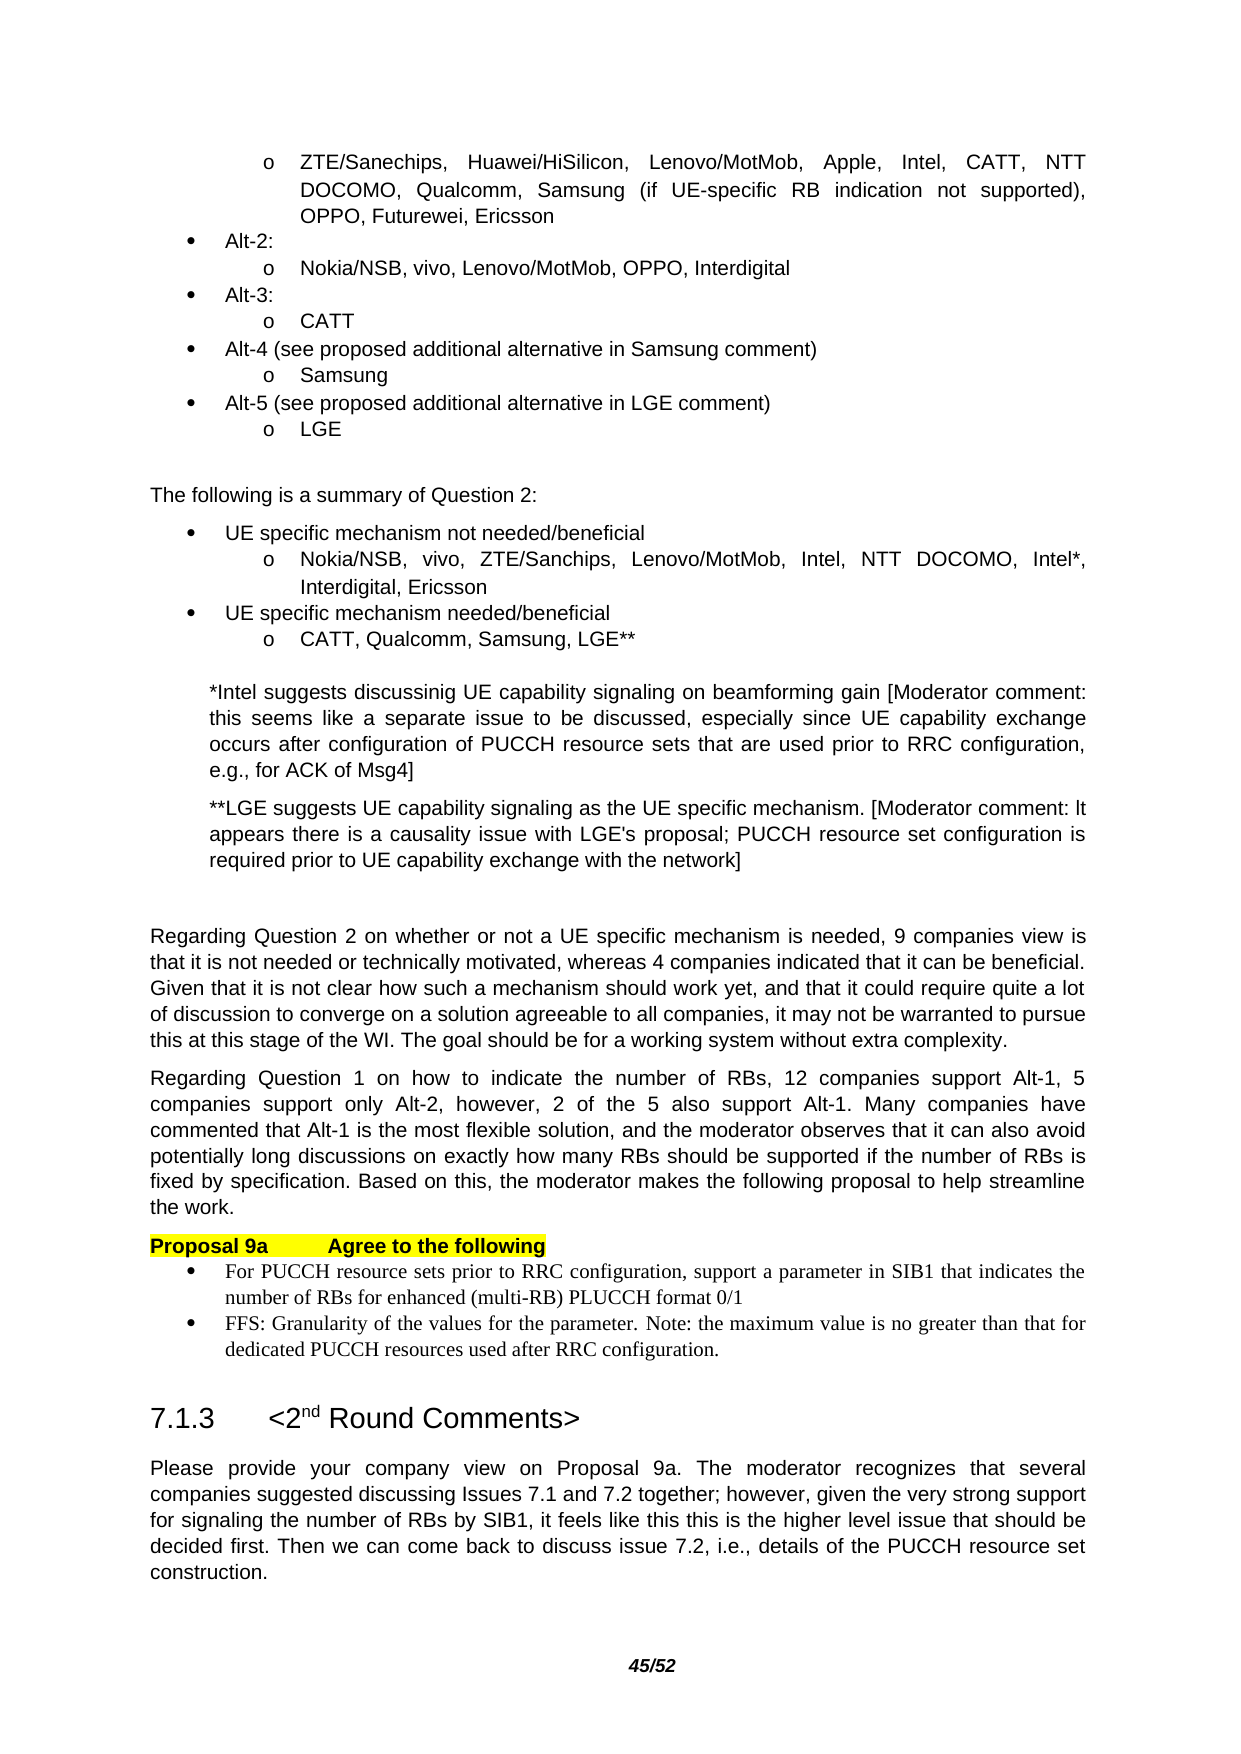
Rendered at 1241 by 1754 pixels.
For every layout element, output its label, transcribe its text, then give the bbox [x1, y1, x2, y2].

list CATT [262, 309, 1087, 335]
text Please provide your company view on Proposal 9a. The moderator recognizes that several companies suggested discussing Issues 7.1 and 7.2 together; however, given the very strong support for signaling the number of RBs by SIB1, it feels like this this is the higher level issue that should be decided first. Then we can come back to discuss issue 7.2, i.e., details of the PUCCH resource set construction. [150, 1456, 1087, 1583]
list ZTE/Sanechips, Huawei/HiSilicon, Lenovo/MotMob, Apple, Intel, CATT, NTT DOCOMO, Qualcomm, Samsung (if UE-specific RB indication not supported), OPPO, Futurewei, Ericsson [262, 150, 1087, 227]
list CATT, Qualcomm, Samsung, LGE** [262, 626, 1087, 652]
list Alt-2: [187, 229, 1087, 253]
text *Intel suggests discussinig UE capability signaling on beamforming gain [Moderator comment: this seems like a separate issue to be discussed, especially since UE capability exchange occurs after configuration of PUCCH resource sets that are used prior to RRC configuration, e.g., for ACK of Msg4] [209, 680, 1087, 782]
list LGE [262, 417, 1087, 442]
text Regarding Question 2 on whether or not a UE specific mechanism is needed, 9 companies view is that it is not needed or technically motivated, whereas 4 companies indicated that it can be beneficial. Given that it is not clear how such a mechanism should work yet, and that it could require quite a lot of discussion to converge on a solution agreeable to all companies, it may not be warranted to pursue this at this stage of the WI. The goal should be for a working system without extra complexity. [150, 924, 1087, 1052]
text Proposal 9a Agree to the following [150, 1233, 1087, 1257]
list Nokia/NSB, vivo, ZTE/Sanchips, Lenovo/MotMob, Intel, NTT DOCOMO, Intel*, Interdigital, Ericsson [262, 547, 1087, 599]
subtitle 7.1.3 <2nd Round Comments> [150, 1401, 1090, 1435]
list UE specific mechanism not needed/beneficial [187, 521, 1087, 545]
list FFS: Granularity of the values for the parameter. Note: the maximum value is no greater than that for dedicated PUCCH resources used after RRC configuration. [187, 1311, 1087, 1361]
text **LGE suggests UE capability signaling as the UE specific mechanism. [Moderator comment: lt appears there is a causality issue with LGE's proposal; PUCCH resource set configuration is required prior to UE capability exchange with the network] [209, 796, 1087, 872]
list Nokia/NSB, vivo, Lenovo/MotMob, OPPO, Interdigital [262, 255, 1087, 281]
list For PUCCH resource sets prior to RRC configuration, support a parameter in SIB1 that indicates the number of RBs for enhanced (multi-RB) PLUCCH format 0/1 [187, 1259, 1087, 1309]
text The following is a summary of Question 2: [150, 483, 1087, 507]
list Alt-4 (see proposed additional alternative in Samsung comment) [187, 337, 1087, 361]
list UE specific mechanism needed/beneficial [187, 601, 1087, 624]
list Alt-5 (see proposed additional alternative in LGE comment) [187, 391, 1087, 415]
list Alt-3: [187, 283, 1087, 307]
text Regarding Question 1 on how to indicate the number of RBs, 12 companies support Alt-1, 5 companies support only Alt-2, however, 2 of the 5 also support Alt-1. Many companies have commented that Alt-1 is the most flexible solution, and the moderator observes that it can also avoid potentially long discussions on exactly how many RBs should be supported if the number of RBs is fixed by specification. Based on this, the moderator makes the following proposal to help streamline the work. [150, 1066, 1087, 1219]
list Samsung [262, 363, 1087, 389]
